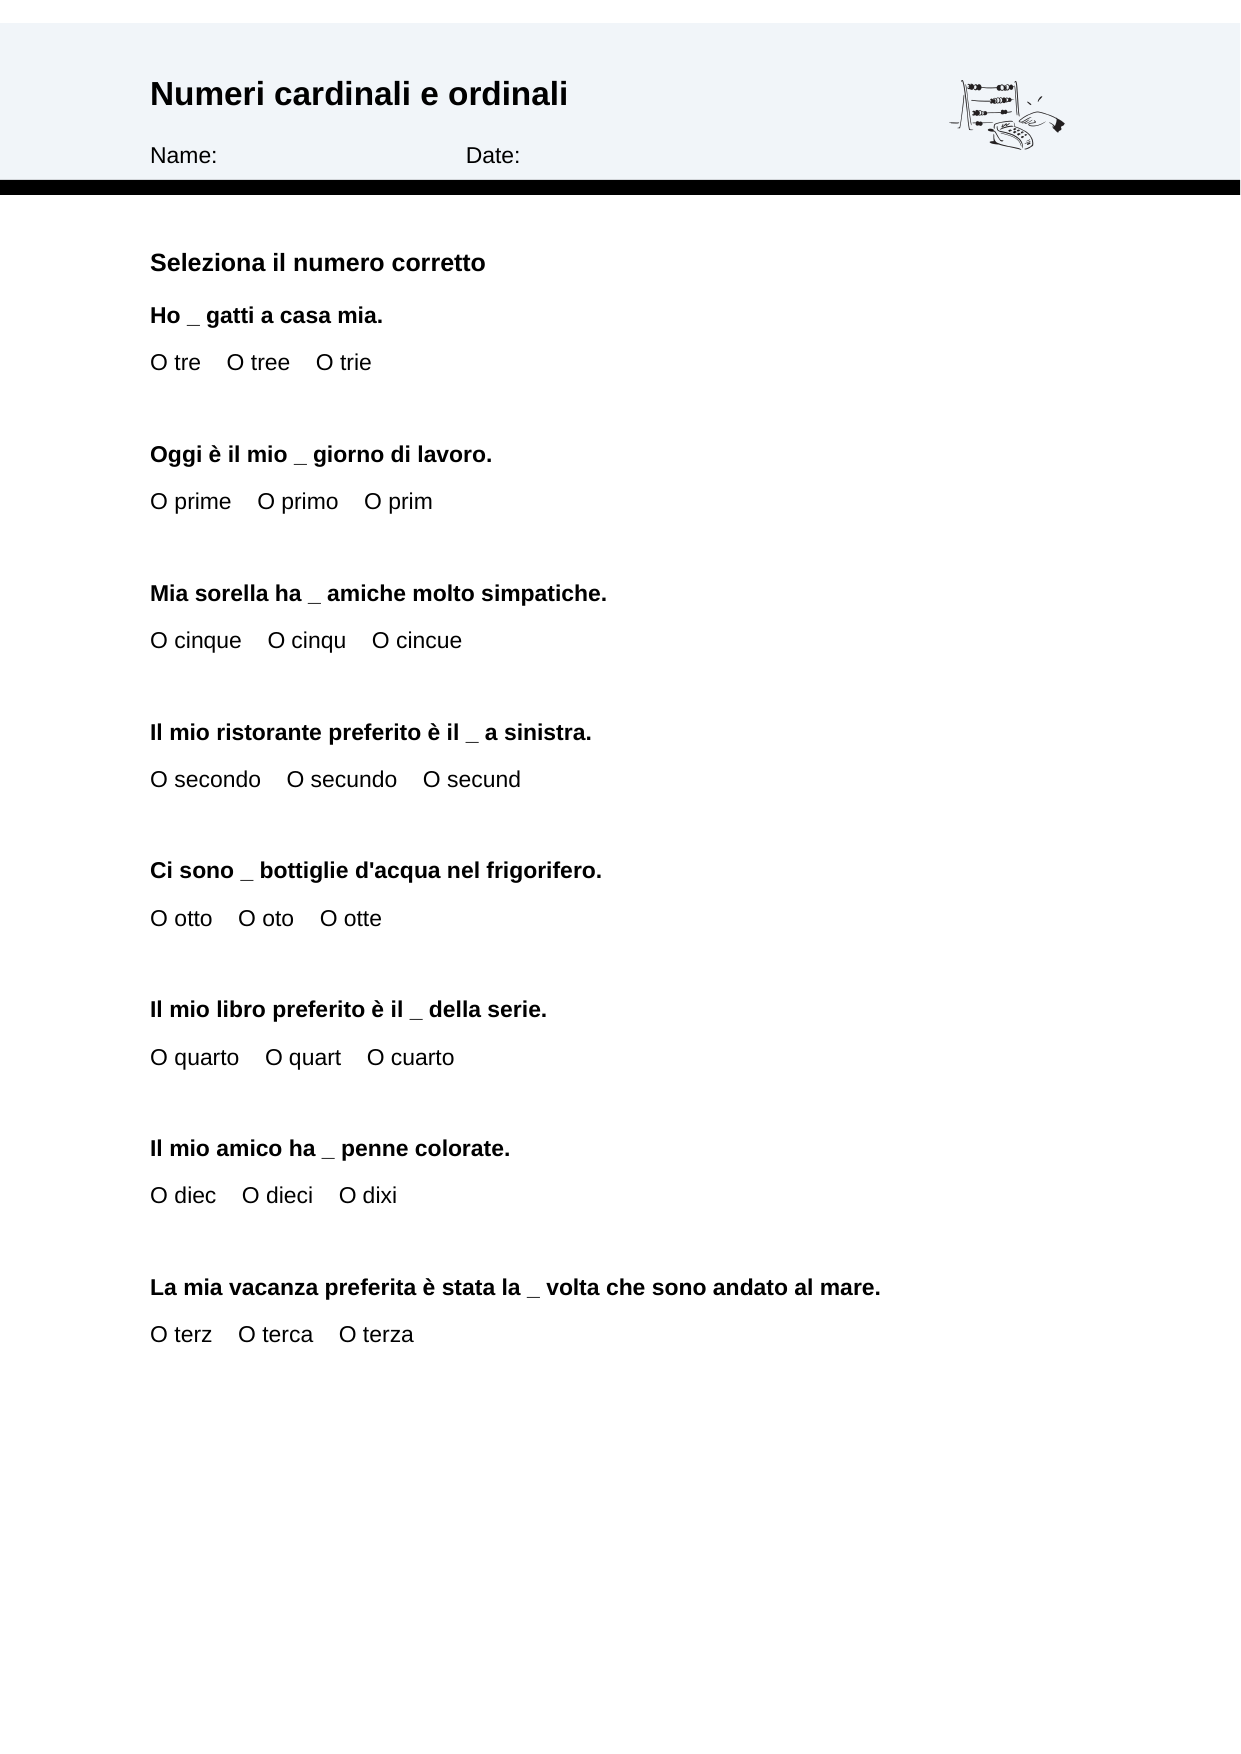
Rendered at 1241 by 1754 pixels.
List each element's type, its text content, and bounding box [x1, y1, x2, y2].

picture [0, 23, 1241, 195]
text otto oto otte [150, 896, 1090, 934]
subtitle Il mio amico ha _ penne colorate. [150, 1135, 1090, 1161]
subtitle Il mio libro preferito è il _ della serie. [150, 996, 1090, 1023]
text terz terca terza [150, 1313, 1090, 1350]
subtitle Ho _ gatti a casa mia. [150, 302, 1090, 328]
subtitle Ci sono _ bottiglie d'acqua nel frigorifero. [150, 857, 1090, 884]
subtitle Mia sorella ha _ amiche molto simpatiche. [150, 580, 1090, 606]
text secondo secundo secund [150, 757, 1090, 795]
text tre tree trie [150, 341, 1090, 378]
text cinque cinqu cincue [150, 618, 1090, 656]
subtitle La mia vacanza preferita è stata la _ volta che sono andato al mare. [150, 1274, 1090, 1300]
subtitle Oggi è il mio _ giorno di lavoro. [150, 441, 1090, 467]
text quarto quart cuarto [150, 1035, 1090, 1073]
subtitle Seleziona il numero corretto [150, 248, 1090, 277]
text diec dieci dixi [150, 1174, 1090, 1211]
subtitle Il mio ristorante preferito è il _ a sinistra. [150, 718, 1090, 745]
text prime primo prim [150, 480, 1090, 517]
